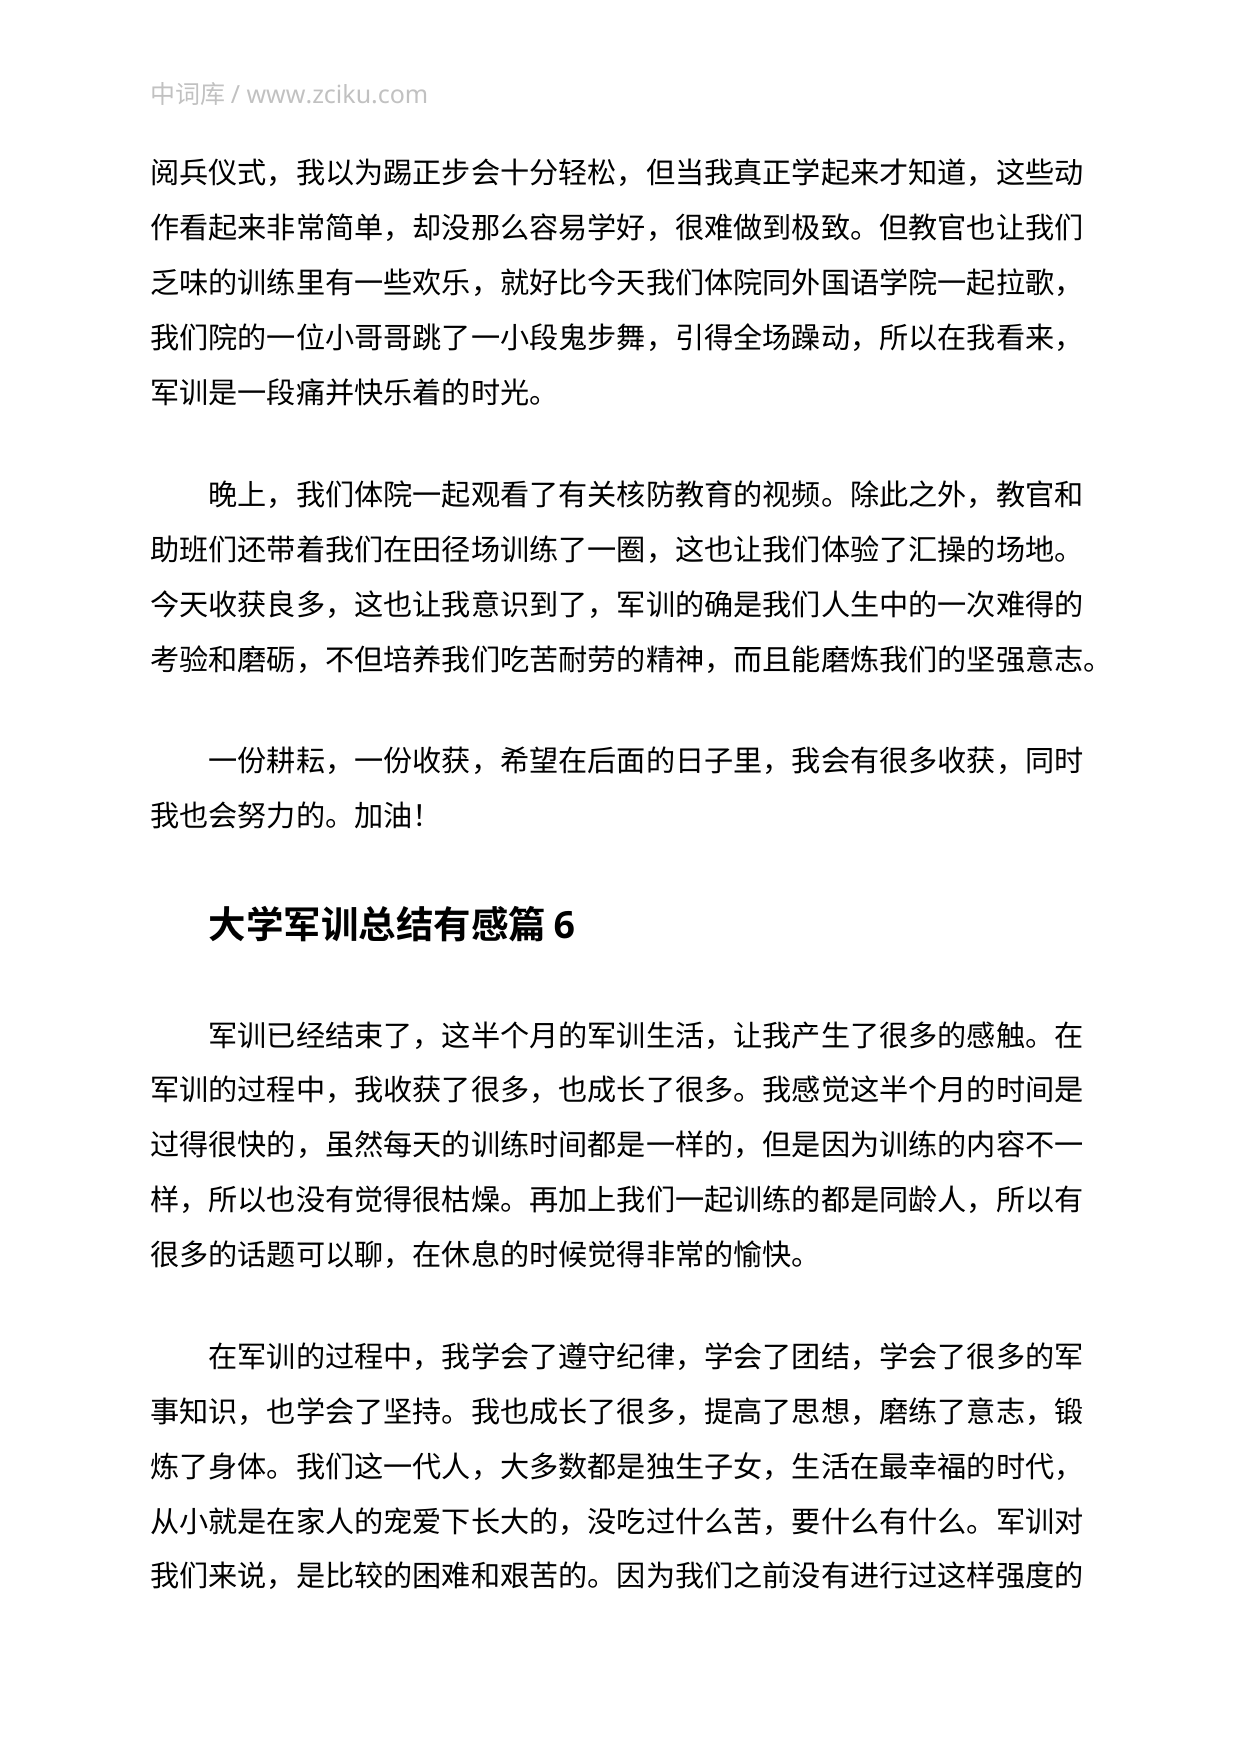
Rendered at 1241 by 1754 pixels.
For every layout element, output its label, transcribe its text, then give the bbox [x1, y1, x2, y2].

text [150, 1333, 1090, 1595]
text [150, 150, 1090, 412]
text 军训已经结束了，这半个月的军训生活，让我产生了很多的感触。在军训的过程中，我收获了很多，也成长了很多。我感觉这半个月的时间是过得很快的，虽然每天的训练时间都是一样的，但是因为训练的内容不一样，所以也没有觉得很枯燥。再加上我们一起训练的都是同龄人，所以有很多的话题可以聊，在休息的时候觉得非常的愉快。 [150, 1012, 1090, 1274]
text 大学军训总结有感篇6 [150, 894, 1090, 949]
text 晚上，我们体院一起观看了有关核防教育的视频。除此之外，教官和助班们还带着我们在田径场训练了一圈，这也让我们体验了汇操的场地。今天收获良多，这也让我意识到了，军训的确是我们人生中的一次难得的考验和磨砺，不但培养我们吃苦耐劳的精神，而且能磨炼我们的坚强意志。 [150, 471, 1090, 678]
text 一份耕耘，一份收获，希望在后面的日子里，我会有很多收获，同时我也会努力的。加油！ [150, 738, 1090, 835]
